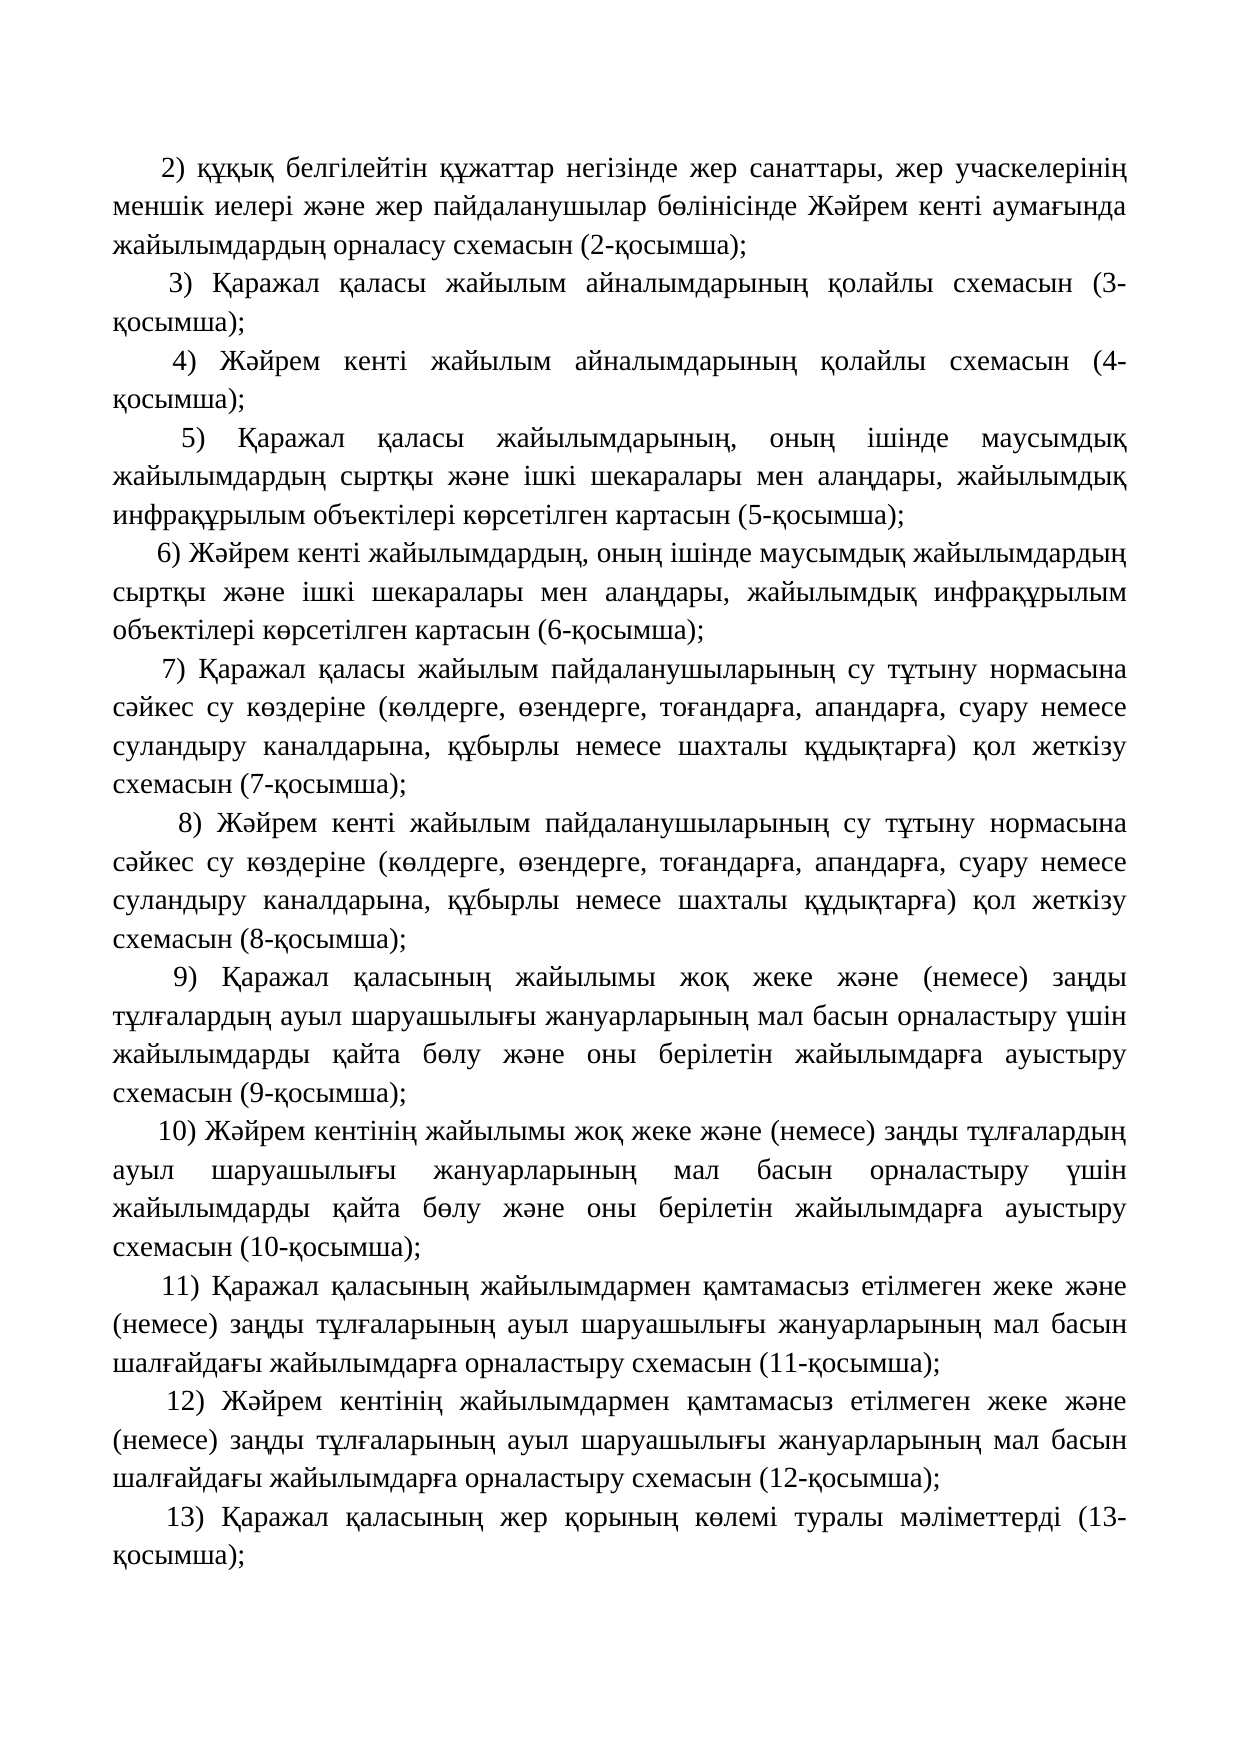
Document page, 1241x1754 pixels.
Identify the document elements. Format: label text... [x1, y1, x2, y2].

text 13) Қаражал қаласының жер қорының көлемі туралы мәліметтерді (13-қосымша); [112, 1499, 1128, 1571]
text 11) Қаражал қаласының жайылымдармен қамтамасыз етілмеген жеке және (немесе) заңды тұлғаларының ауыл шаруашылығы жануарларының мал басын шалғайдағы жайылымдарға орналастыру схемасын (11-қосымша); [112, 1268, 1128, 1378]
text 4) Жәйрем кенті жайылым айналымдарының қолайлы схемасын (4-қосымша); [112, 343, 1128, 415]
text 6) Жәйрем кенті жайылымдардың, оның ішінде маусымдық жайылымдардың сыртқы және ішкі шекаралары мен алаңдары, жайылымдық инфрақұрылым объектілері көрсетілген картасын (6-қосымша); [112, 535, 1128, 646]
text 3) Қаражал қаласы жайылым айналымдарының қолайлы схемасын (3-қосымша); [112, 266, 1128, 338]
text 8) Жәйрем кенті жайылым пайдаланушыларының су тұтыну нормасына сәйкес су көздеріне (көлдерге, өзендерге, тоғандарға, апандарға, суару немесе суландыру каналдарына, құбырлы немесе шахталы құдықтарға) қол жеткізу схемасын (8-қосымша); [112, 805, 1128, 954]
text 10) Жәйрем кентінің жайылымы жоқ жеке және (немесе) заңды тұлғалардың ауыл шаруашылығы жануарларының мал басын орналастыру үшін жайылымдарды қайта бөлу және оны берілетін жайылымдарға ауыстыру схемасын (10-қосымша); [112, 1113, 1128, 1263]
text 12) Жәйрем кентінің жайылымдармен қамтамасыз етілмеген жеке және (немесе) заңды тұлғаларының ауыл шаруашылығы жануарларының мал басын шалғайдағы жайылымдарға орналастыру схемасын (12-қосымша); [112, 1383, 1128, 1494]
text 9) Қаражал қаласының жайылымы жоқ жеке және (немесе) заңды тұлғалардың ауыл шаруашылығы жануарларының мал басын орналастыру үшін жайылымдарды қайта бөлу және оны берілетін жайылымдарға ауыстыру схемасын (9-қосымша); [112, 959, 1128, 1108]
text 2) құқық белгілейтін құжаттар негізінде жер санаттары, жер учаскелерінің меншік иелері және жер пайдаланушылар бөлінісінде Жәйрем кенті аумағында жайылымдардың орналасу схемасын (2-қосымша); [112, 150, 1128, 261]
text 7) Қаражал қаласы жайылым пайдаланушыларының су тұтыну нормасына сәйкес су көздеріне (көлдерге, өзендерге, тоғандарға, апандарға, суару немесе суландыру каналдарына, құбырлы немесе шахталы құдықтарға) қол жеткізу схемасын (7-қосымша); [112, 651, 1128, 800]
text 5) Қаражал қаласы жайылымдарының, оның ішінде маусымдық жайылымдардың сыртқы және ішкі шекаралары мен алаңдары, жайылымдық инфрақұрылым объектілері көрсетілген картасын (5-қосымша); [112, 420, 1128, 530]
